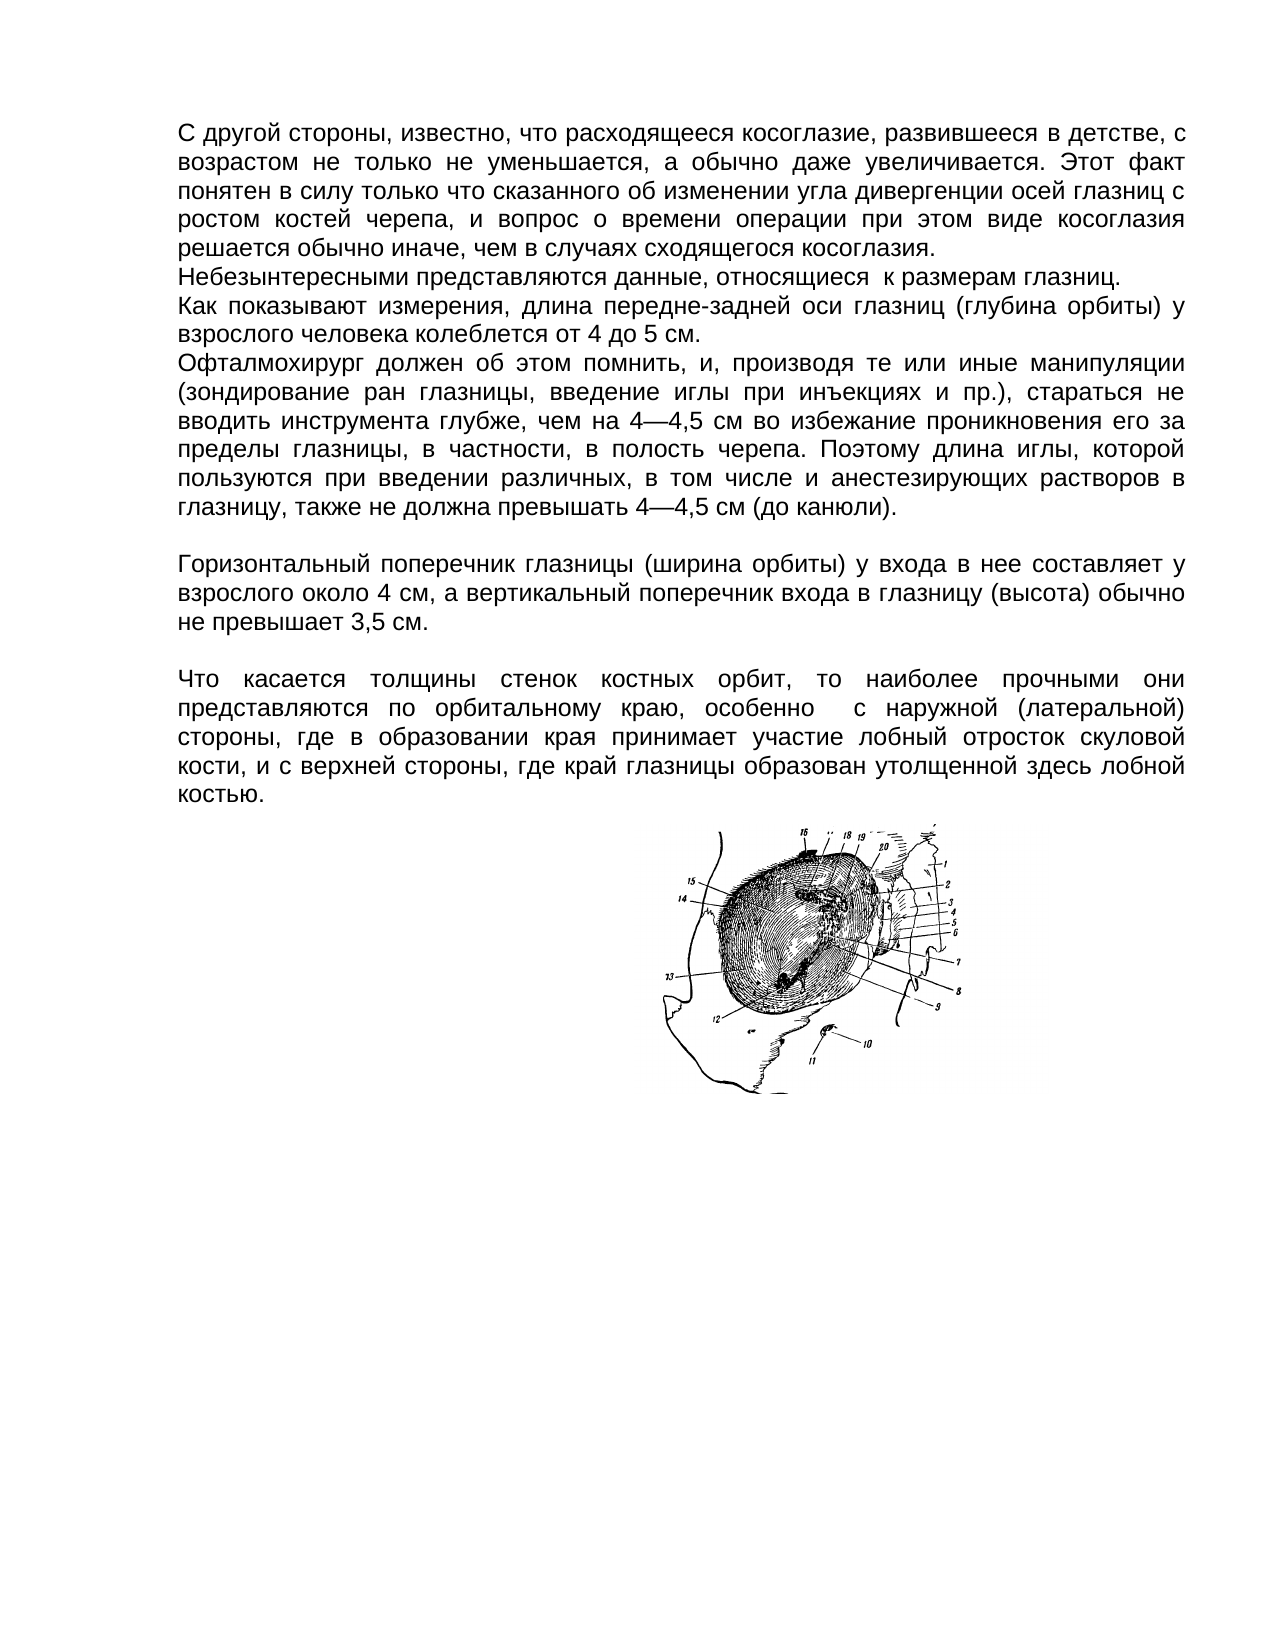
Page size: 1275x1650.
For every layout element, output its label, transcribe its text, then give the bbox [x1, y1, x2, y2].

text Горизонтальный поперечник глазницы (ширина орбиты) у входа в нее составляет у взрослого около 4 см, а вертикальный поперечник входа в глазницу (высота) обычно не превышает 3,5 см. [177, 549, 1186, 636]
picture [634, 824, 1049, 1094]
text Небезынтересными представляются данные, относящиеся к размерам глазниц. [177, 262, 1186, 291]
text Как показывают измерения, длина передне-задней оси глазниц (глубина орбиты) у взрослого человека колеблется от 4 до 5 см. [177, 291, 1186, 348]
text С другой стороны, известно, что расходящееся косоглазие, развившееся в детстве, с возрастом не только не уменьшается, а обычно даже увеличивается. Этот факт понятен в силу только что сказанного об изменении угла дивергенции осей глазниц с ростом костей черепа, и вопрос о времени операции при этом виде косоглазия решается обычно иначе, чем в случаях сходящегося косоглазия. [177, 118, 1186, 262]
text Офталмохирург должен об этом помнить, и, производя те или иные манипуляции (зондирование ран глазницы, введение иглы при инъекциях и пр.), стараться не вводить инструмента глубже, чем на 4—4,5 см во избежание проникновения его за пределы глазницы, в частности, в полость черепа. Поэтому длина иглы, которой пользуются при введении различных, в том числе и анестезирующих растворов в глазницу, также не должна превышать 4—4,5 см (до канюли). [177, 348, 1186, 521]
text Что касается толщины стенок костных орбит, то наиболее прочными они представляются по орбитальному краю, особенно с наружной (латеральной) стороны, где в образовании края принимает участие лобный отросток скуловой кости, и с верхней стороны, где край глазницы образован утолщенной здесь лобной костью. [177, 664, 1186, 808]
